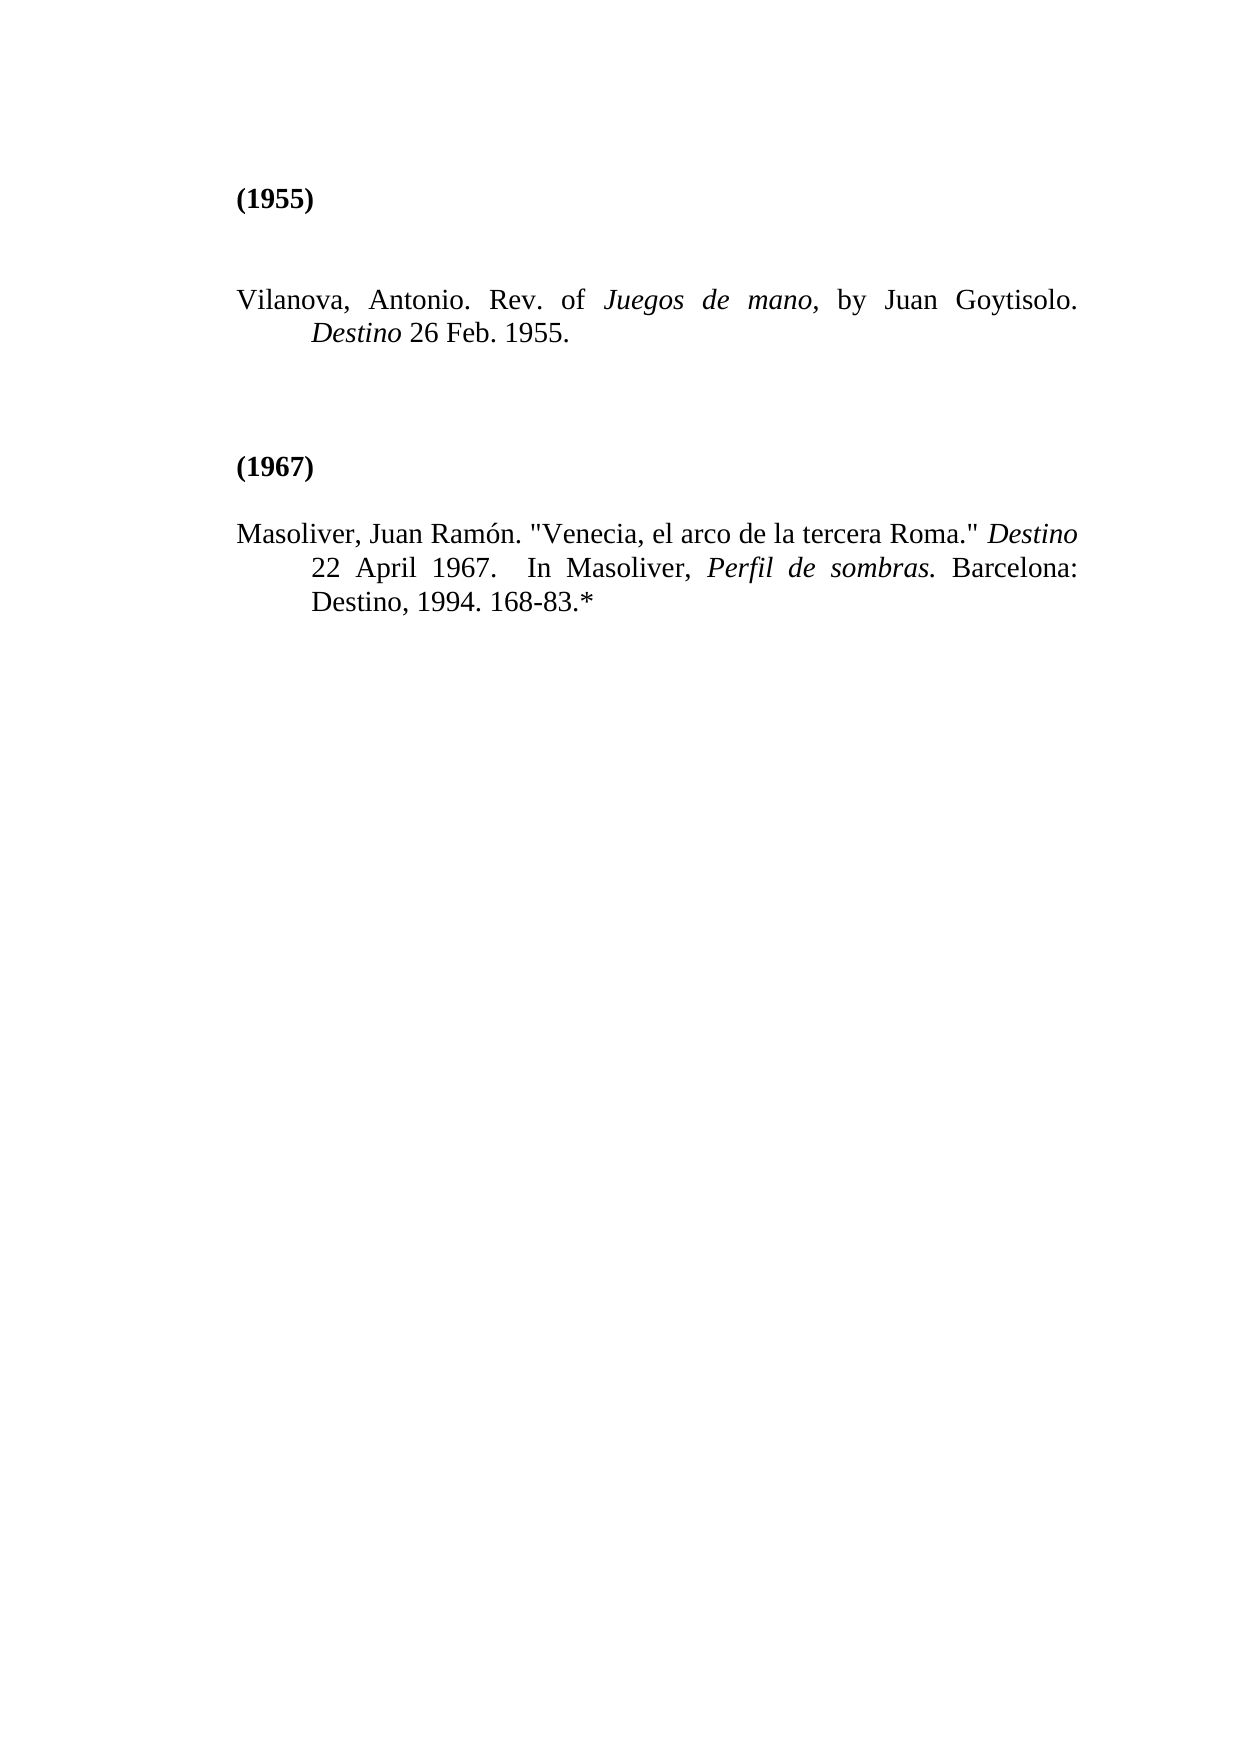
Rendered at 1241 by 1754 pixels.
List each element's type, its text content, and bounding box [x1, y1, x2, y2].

text Vilanova, Antonio. Rev. of Juegos de mano, by Juan Goytisolo. Destino 26 Feb. 1955. [236, 282, 1078, 349]
text (1967) [236, 449, 1078, 483]
text Masoliver, Juan Ramón. "Venecia, el arco de la tercera Roma." Destino 22 April 1967. In Masoliver, Perfil de sombras. Barcelona: Destino, 1994. 168-83.* [236, 517, 1078, 617]
text (1955) [236, 181, 1078, 215]
